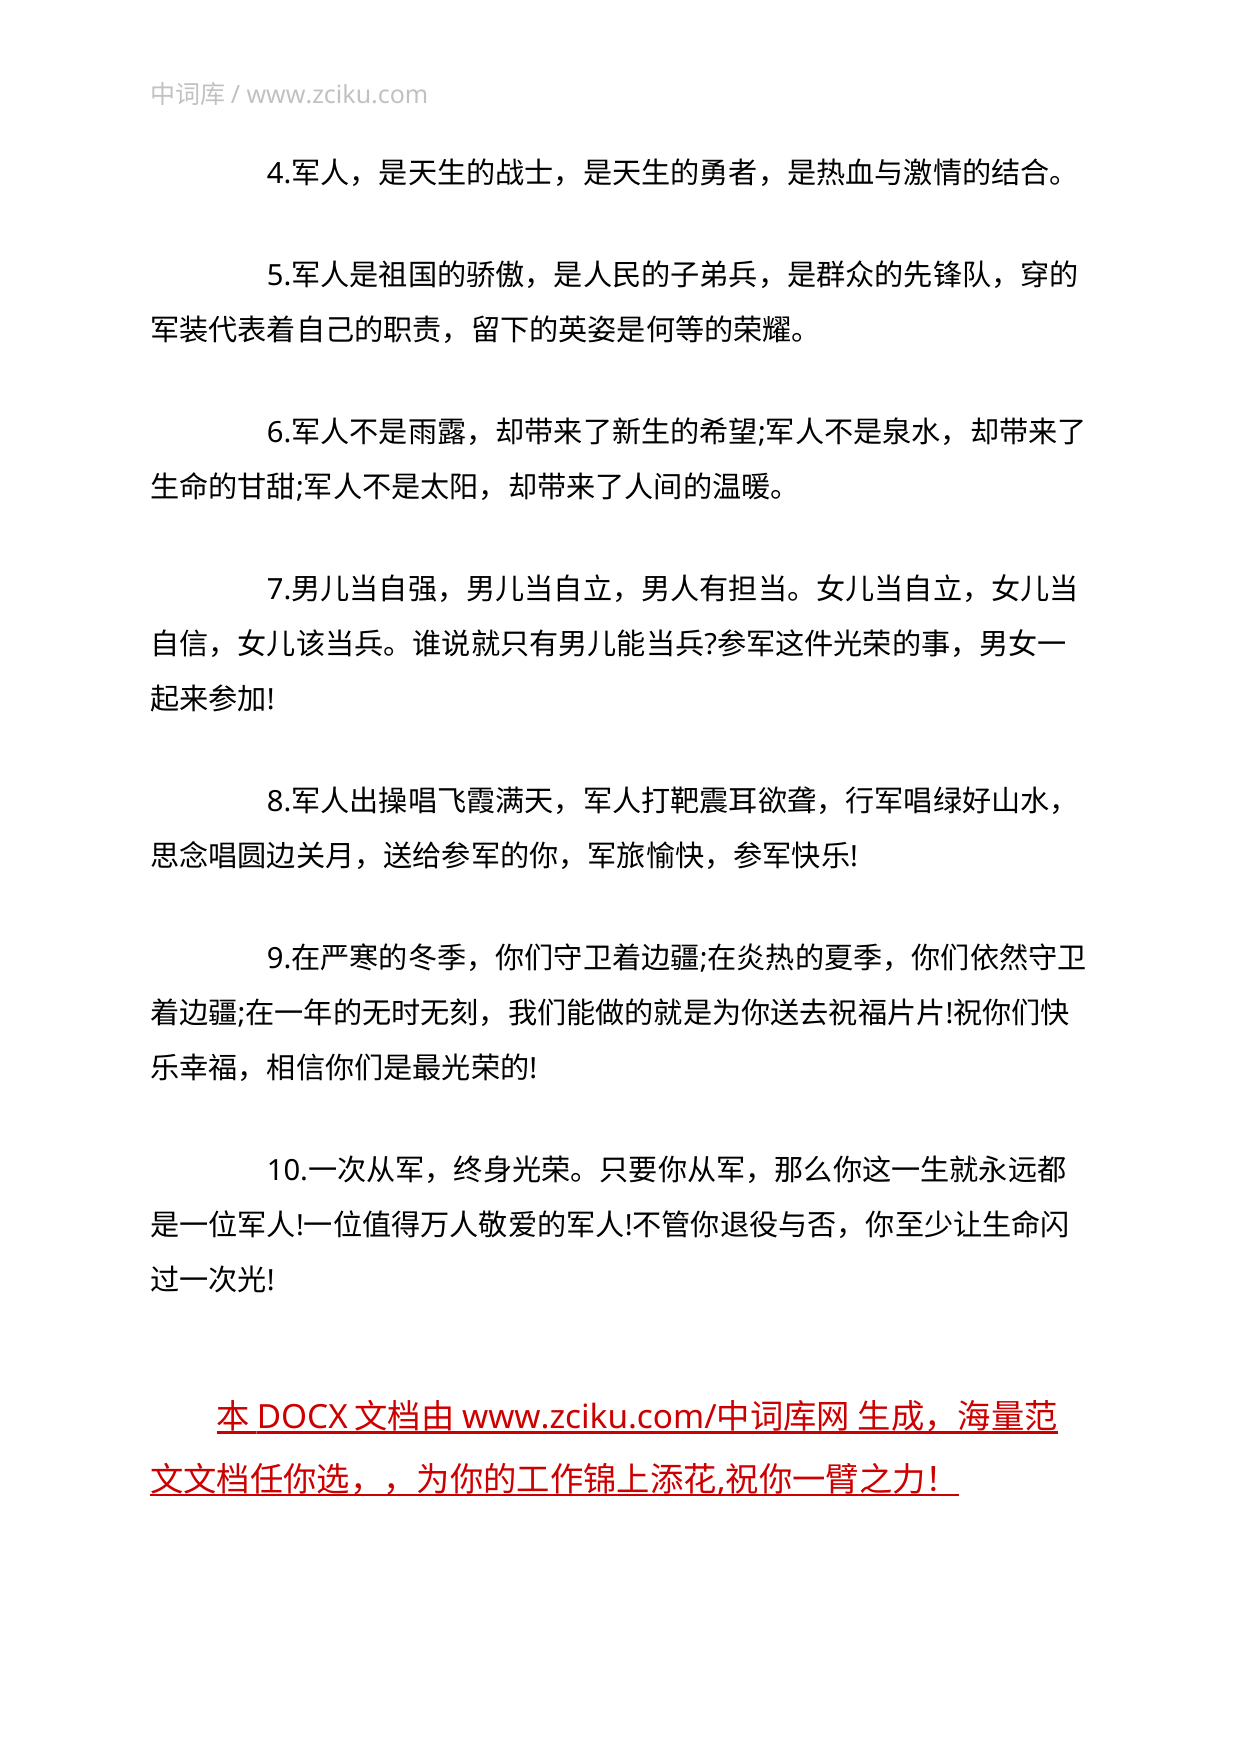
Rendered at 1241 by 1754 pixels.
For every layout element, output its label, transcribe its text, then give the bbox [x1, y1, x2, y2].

text 10.一次从军，终身光荣。只要你从军，那么你这一生就永远都是一位军人!一位值得万人敬爱的军人!不管你退役与否，你至少让生命闪过一次光! [150, 1147, 1090, 1299]
text 5.军人是祖国的骄傲，是人民的子弟兵，是群众的先锋队，穿的军装代表着自己的职责，留下的英姿是何等的荣耀。 [150, 252, 1090, 349]
text 9.在严寒的冬季，你们守卫着边疆;在炎热的夏季，你们依然守卫着边疆;在一年的无时无刻，我们能做的就是为你送去祝福片片!祝你们快乐幸福，相信你们是最光荣的! [150, 935, 1090, 1087]
text 8.军人出操唱飞霞满天，军人打靶震耳欲聋，行军唱绿好山水，思念唱圆边关月，送给参军的你，军旅愉快，参军快乐! [150, 778, 1090, 875]
text 本DOCX文档由 www.zciku.com/中词库网 生成，海量范文文档任你选，，为你的工作锦上添花,祝你一臂之力！ [150, 1390, 1090, 1501]
text 4.军人，是天生的战士，是天生的勇者，是热血与激情的结合。 [150, 150, 1090, 192]
text 6.军人不是雨露，却带来了新生的希望;军人不是泉水，却带来了生命的甘甜;军人不是太阳，却带来了人间的温暖。 [150, 409, 1090, 506]
text 7.男儿当自强，男儿当自立，男人有担当。女儿当自立，女儿当自信，女儿该当兵。谁说就只有男儿能当兵?参军这件光荣的事，男女一起来参加! [150, 566, 1090, 718]
